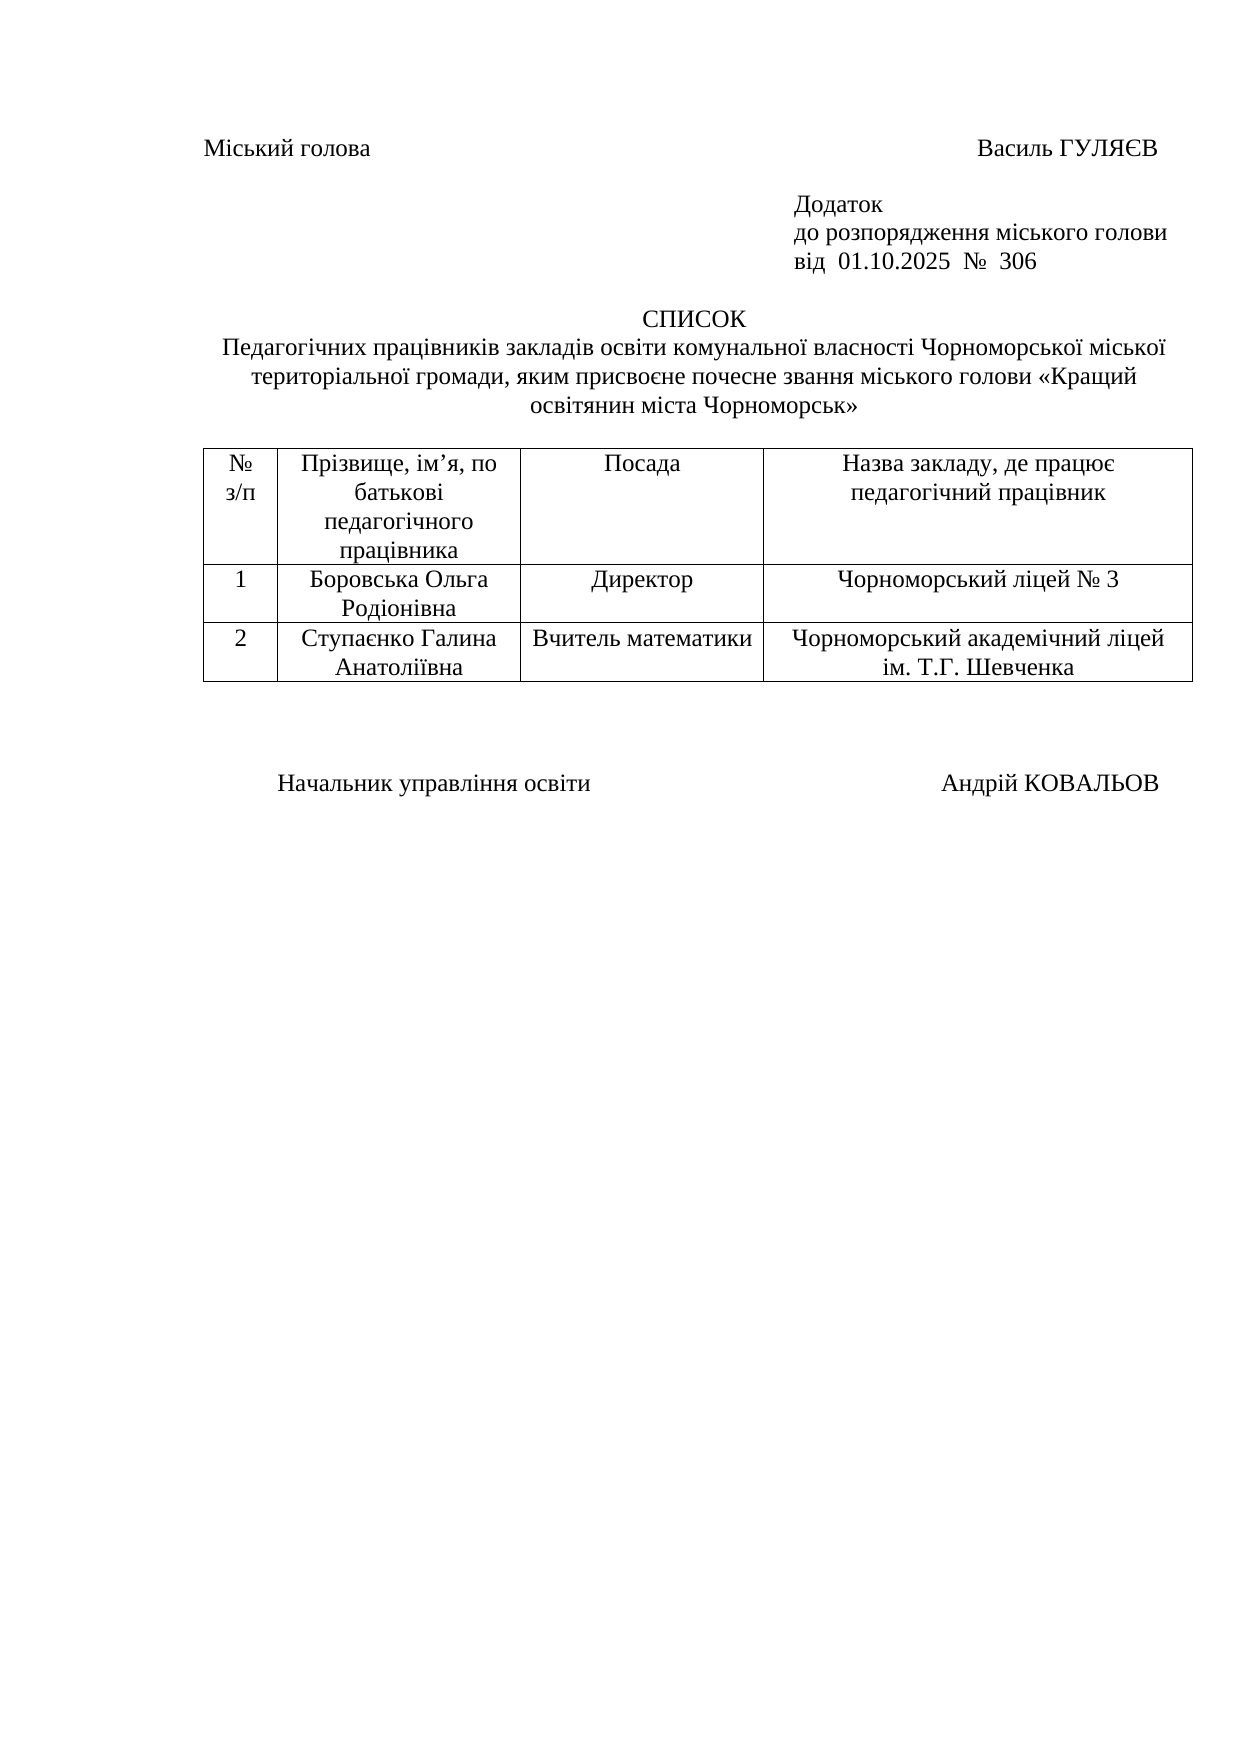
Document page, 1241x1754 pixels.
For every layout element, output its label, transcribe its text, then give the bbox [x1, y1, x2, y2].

table_cell Директор [521, 565, 763, 622]
text Міський голова Василь ГУЛЯЄВ [203, 133, 1162, 162]
table_header № з/п [204, 449, 277, 563]
text Педагогічних працівників закладів освіти комунальної власності Чорноморської міської територіальної громади, яким присвоєне почесне звання міського голови «Кращий освітянин міста Чорноморськ» [203, 332, 1185, 419]
text СПИСОК [203, 304, 1185, 332]
table_cell Чорноморський ліцей № 3 [764, 565, 1192, 622]
table_cell 1 [204, 565, 277, 622]
text Додаток [794, 189, 1185, 217]
table_cell 2 [204, 623, 277, 681]
table_cell Вчитель математики [521, 623, 763, 681]
table_header Назва закладу, де працює педагогічний працівник [764, 449, 1192, 563]
table_cell Ступаєнко Галина Анатоліївна [278, 623, 520, 681]
text до розпорядження міського голови від 01.10.2025 № 306 [794, 217, 1185, 275]
table_cell Чорноморський академічний ліцей ім. Т.Г. Шевченка [764, 623, 1192, 681]
table_header Прізвище, ім’я, по батькові педагогічного працівника [278, 449, 520, 563]
text Начальник управління освіти Андрій КОВАЛЬОВ [203, 768, 1185, 797]
table_header Посада [521, 449, 763, 563]
table_cell Боровська Ольга Родіонівна [278, 565, 520, 622]
